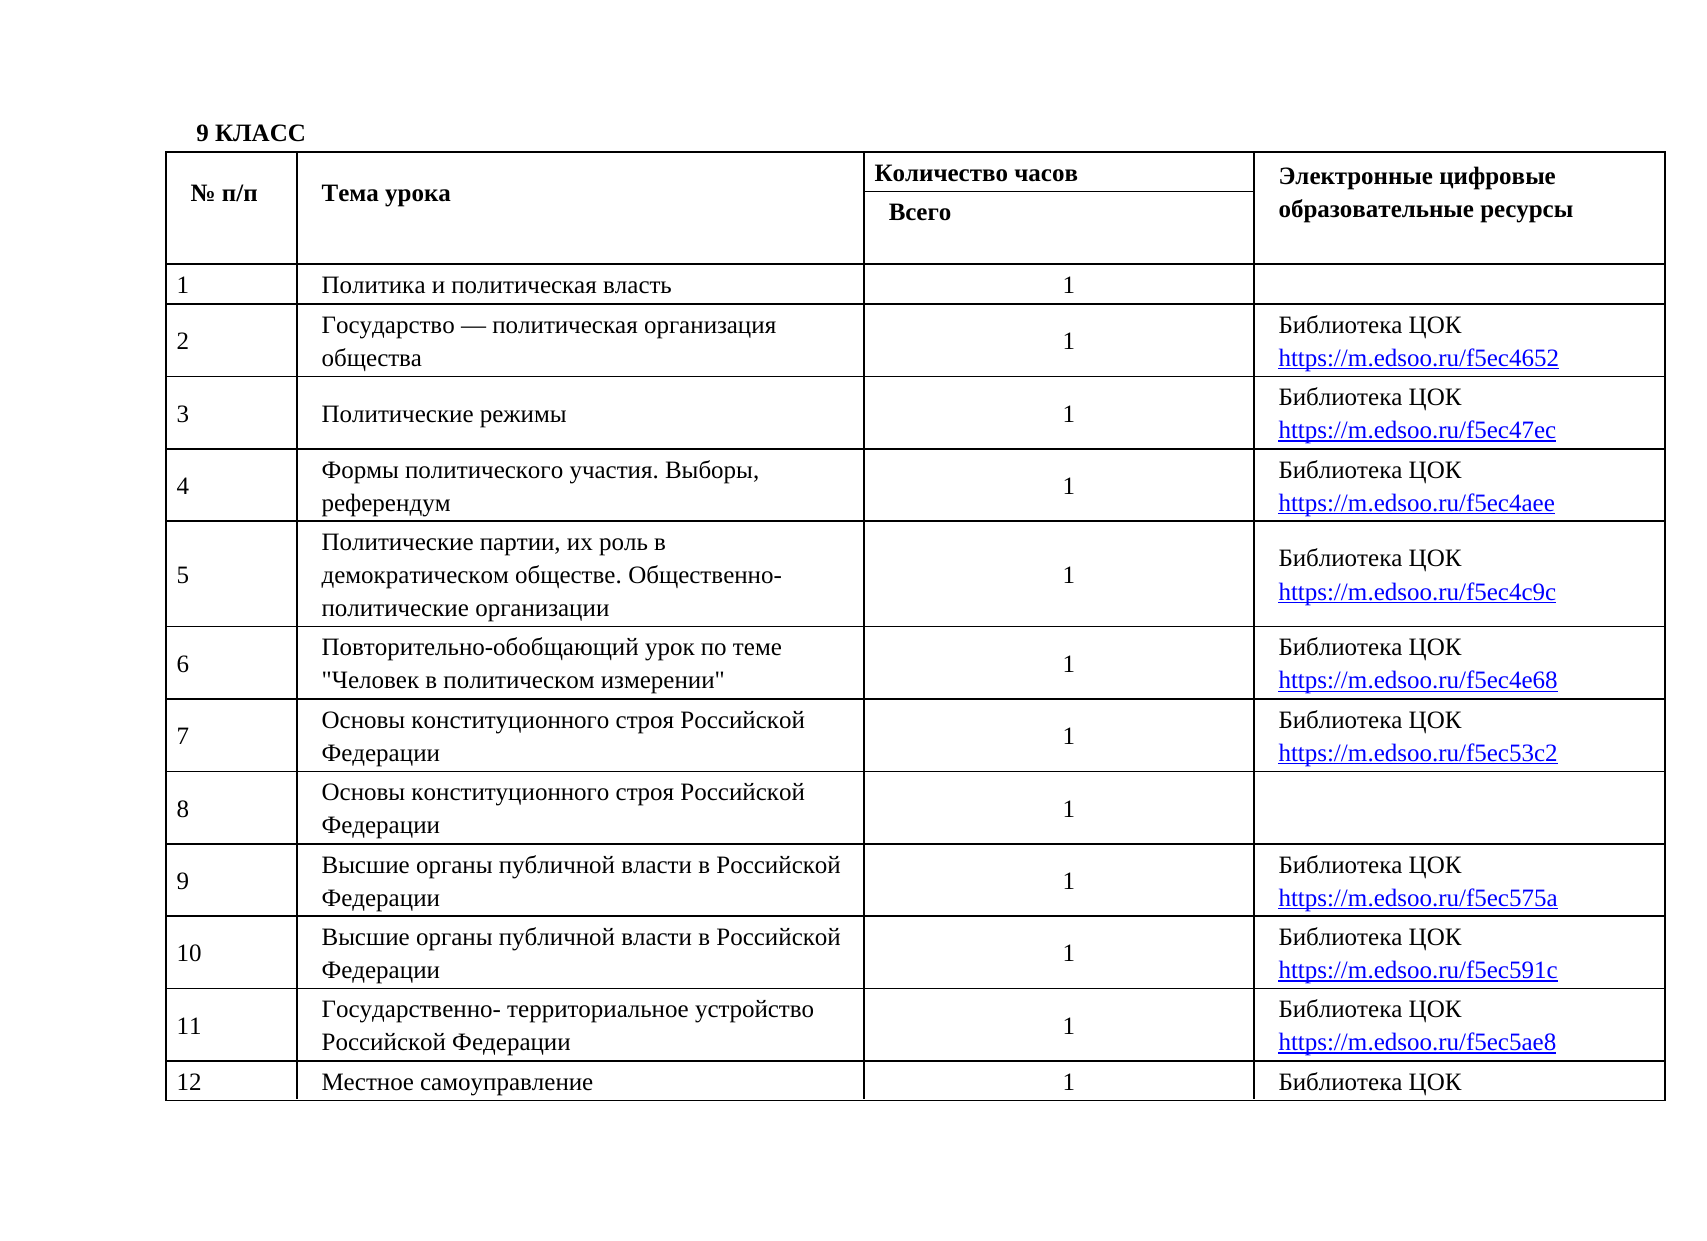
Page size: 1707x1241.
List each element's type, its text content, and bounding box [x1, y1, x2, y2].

table_cell 1 [865, 265, 1253, 303]
table_cell 12 [167, 1062, 296, 1099]
table_cell 1 [865, 627, 1253, 698]
table_cell Формы политического участия. Выборы, референдум [298, 450, 863, 520]
table_cell 6 [167, 627, 296, 698]
table_cell 9 [167, 845, 296, 915]
table_cell Основы конституционного строя Российской Федерации [298, 772, 863, 843]
table_cell Библиотека ЦОК https://m.edsoo.ru/f5ec47ec [1255, 377, 1664, 448]
table_cell Библиотека ЦОК https://m.edsoo.ru/f5ec4c9c [1255, 522, 1664, 626]
table_cell 1 [865, 1062, 1253, 1099]
table_cell Библиотека ЦОК https://m.edsoo.ru/f5ec53c2 [1255, 700, 1664, 771]
table_header № п/п [167, 153, 296, 263]
table_cell Библиотека ЦОК https://m.edsoo.ru/f5ec575a [1255, 845, 1664, 915]
table_cell 3 [167, 377, 296, 448]
table_cell 11 [167, 989, 296, 1060]
table_cell Повторительно-обобщающий урок по теме "Человек в политическом измерении" [298, 627, 863, 698]
table_cell Библиотека ЦОК https://m.edsoo.ru/f5ec5ae8 [1255, 989, 1664, 1060]
table_cell Библиотека ЦОК https://m.edsoo.ru/f5ec4652 [1255, 305, 1664, 376]
table_cell 1 [865, 377, 1253, 448]
table_cell 2 [167, 305, 296, 376]
table_cell 8 [167, 772, 296, 843]
table_cell [1255, 265, 1664, 303]
table_cell 1 [167, 265, 296, 303]
table_cell Основы конституционного строя Российской Федерации [298, 700, 863, 771]
table_cell 1 [865, 772, 1253, 843]
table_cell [298, 1062, 863, 1099]
table_cell 1 [865, 989, 1253, 1060]
table_cell Всего [865, 192, 1253, 263]
table_cell 10 [167, 917, 296, 988]
table_cell Библиотека ЦОК https://m.edsoo.ru/f5ec4e68 [1255, 627, 1664, 698]
table_cell 1 [865, 305, 1253, 376]
table_cell 4 [167, 450, 296, 520]
table_cell Государство — политическая организация общества [298, 305, 863, 376]
table_header Тема урока [298, 153, 863, 263]
table_header Электронные цифровые образовательные ресурсы [1255, 153, 1664, 263]
table_cell 1 [865, 450, 1253, 520]
table_header Количество часов [865, 153, 1253, 191]
table_cell Политические партии, их роль в демократическом обществе. Общественно- политические организации [298, 522, 863, 626]
table_cell 1 [865, 700, 1253, 771]
table_cell Государственно- территориальное устройство Российской Федерации [298, 989, 863, 1060]
table_cell Библиотека ЦОК https://m.edsoo.ru/f5ec591c [1255, 917, 1664, 988]
table_cell 5 [167, 522, 296, 626]
table_cell Высшие органы публичной власти в Российской Федерации [298, 845, 863, 915]
table_cell Политические режимы [298, 377, 863, 448]
table_cell 7 [167, 700, 296, 771]
table_cell 1 [865, 845, 1253, 915]
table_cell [1255, 1062, 1664, 1099]
table_cell Библиотека ЦОК https://m.edsoo.ru/f5ec4aee [1255, 450, 1664, 520]
table_cell 1 [865, 522, 1253, 626]
text 9 КЛАСС [190, 118, 1618, 147]
table_cell 1 [865, 917, 1253, 988]
table_cell Политика и политическая власть [298, 265, 863, 303]
table_cell Высшие органы публичной власти в Российской Федерации [298, 917, 863, 988]
table_cell [1255, 772, 1664, 843]
